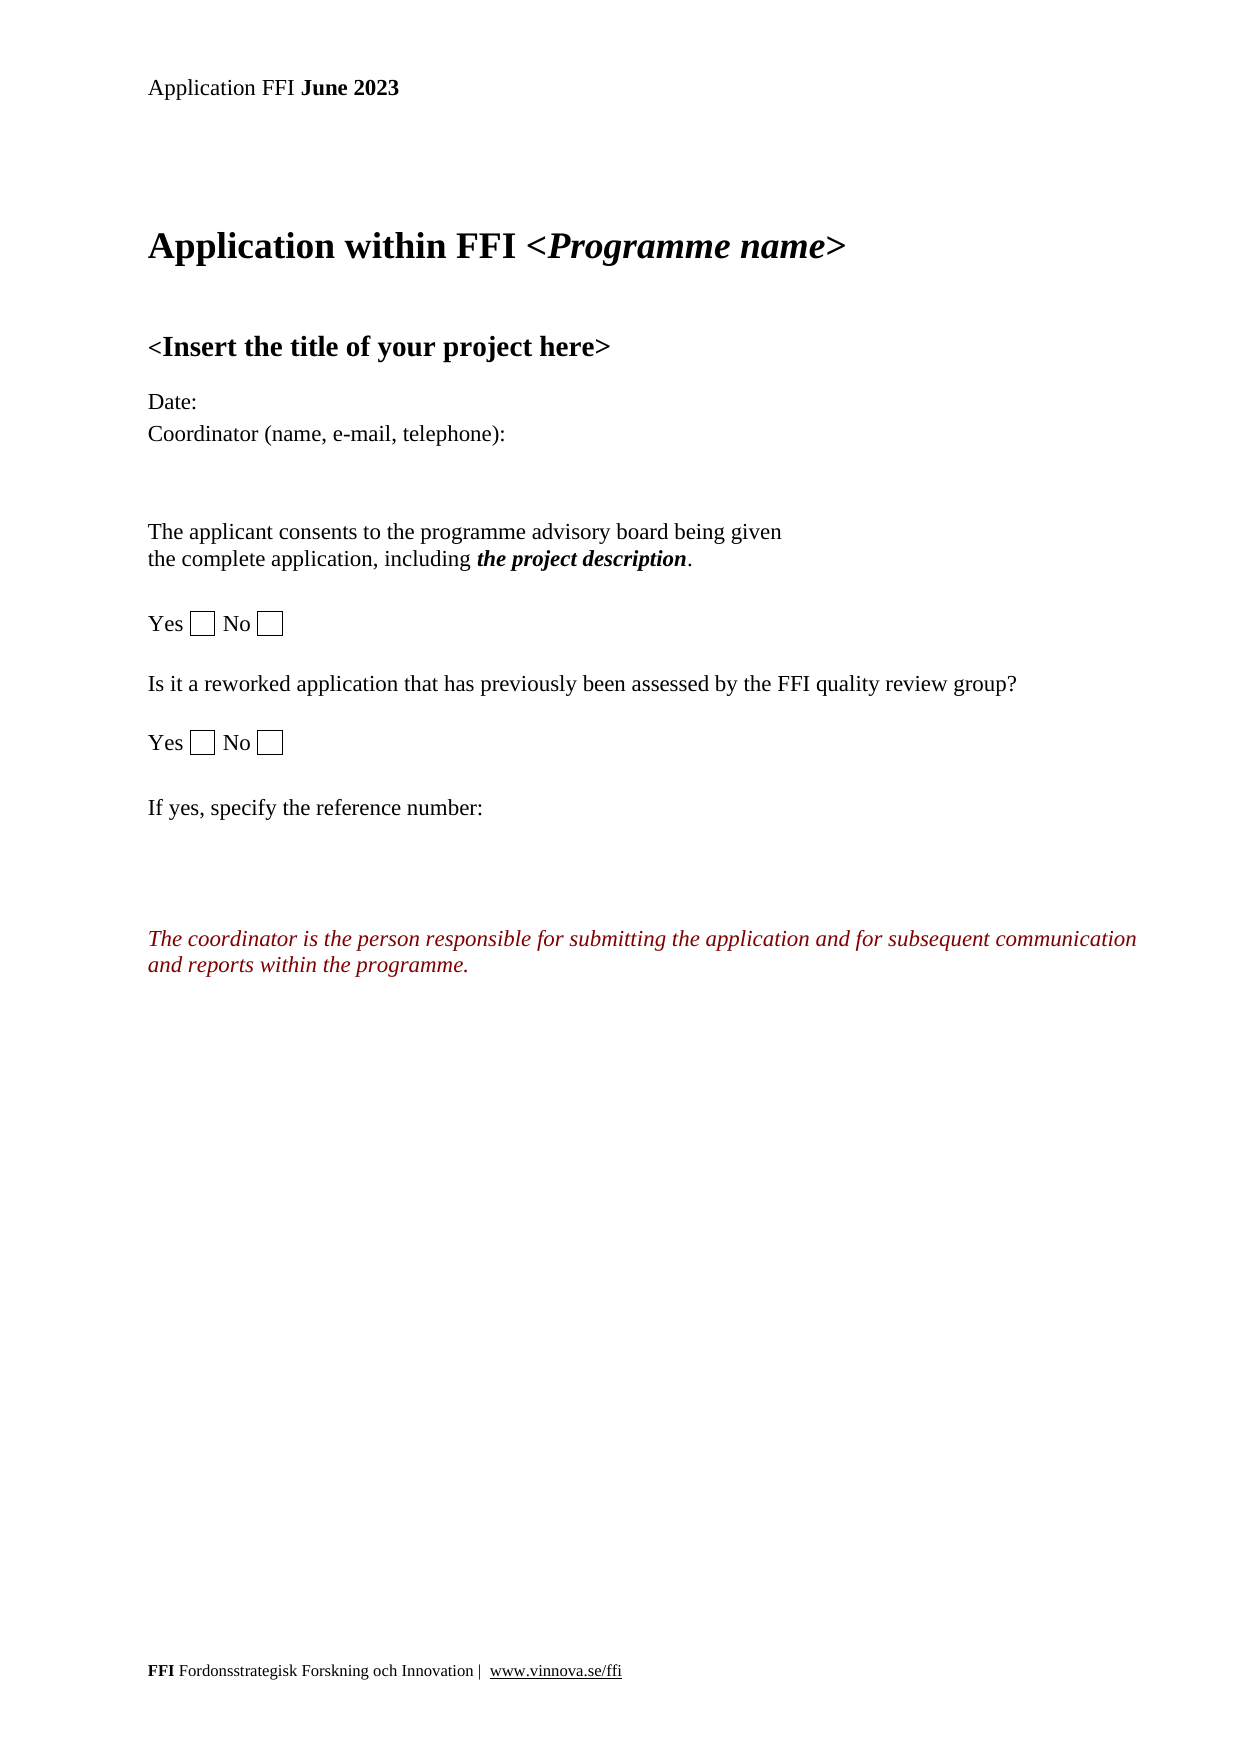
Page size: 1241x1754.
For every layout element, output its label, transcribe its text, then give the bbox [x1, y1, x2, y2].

text Application within FFI <Programme name> [148, 224, 1152, 267]
text If yes, specify the reference number: [148, 794, 1152, 821]
text <Insert the title of your project here> [148, 329, 1152, 363]
text Yes No [148, 610, 1122, 636]
text Date: [148, 388, 1152, 414]
text Yes No [148, 729, 1152, 756]
text The applicant consents to the programme advisory board being given the complete application, including the project description. [148, 518, 1122, 571]
text Is it a reworked application that has previously been assessed by the FFI quality review group? [148, 670, 1152, 723]
text The coordinator is the person responsible for submitting the application and for subsequent communication and reports within the programme. [148, 925, 1152, 978]
text Coordinator (name, e-mail, telephone): [148, 421, 1152, 447]
